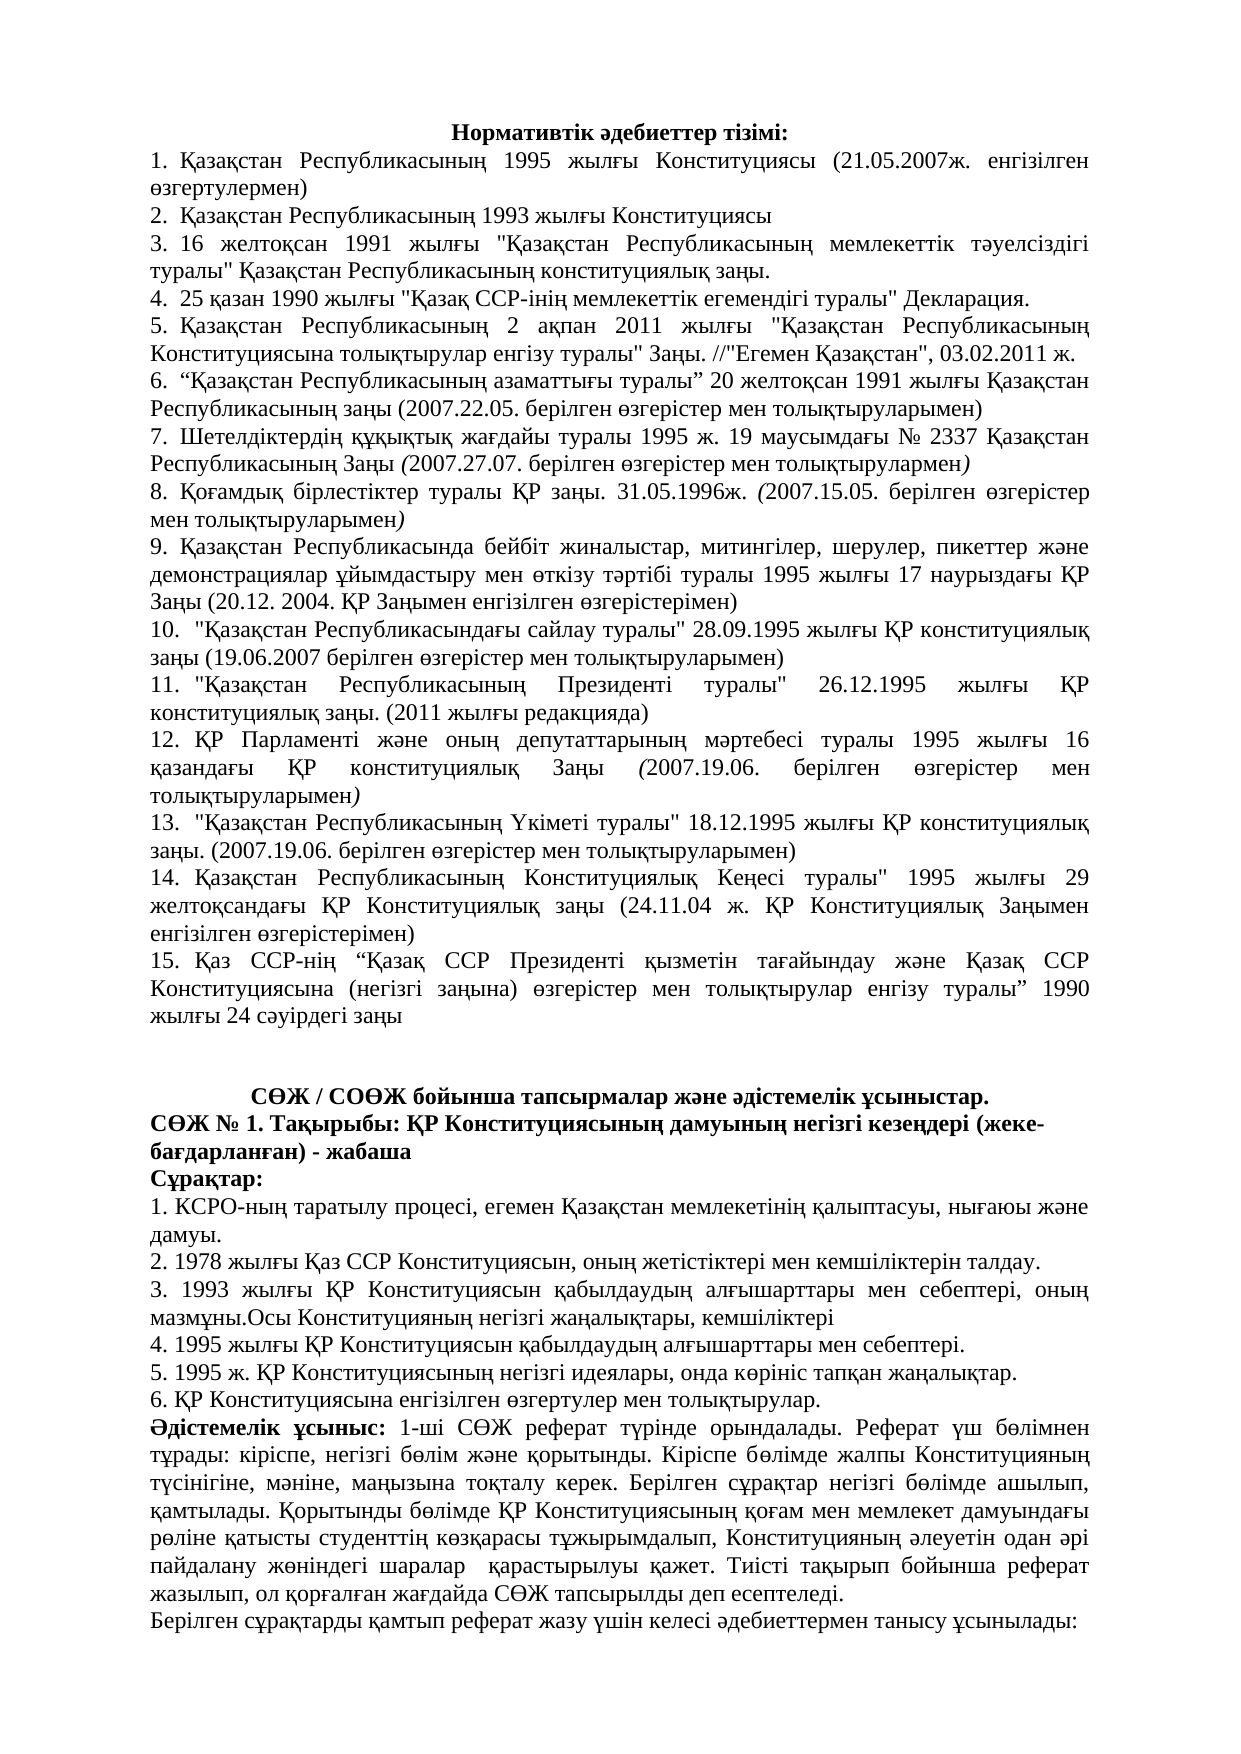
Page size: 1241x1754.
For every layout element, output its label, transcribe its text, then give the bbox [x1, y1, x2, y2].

text 2. 1978 жылғы Қаз ССР Конституциясын, оның жетiстiктерi мен кемшiлiктерiн талдау. [150, 1247, 1090, 1275]
list Қаз ССР-нiң “Қазақ ССР Президентi қызметiн тағайындау және Қазақ ССР Конституциясына (негiзгi заңына) өзгерiстер мен толықтырулар енгiзу туралы” 1990 жылғы 24 сәуiрдегi заңы [150, 946, 1090, 1029]
list Қазақстан Республикасының 1993 жылғы Конституциясы [150, 201, 1090, 228]
text СӨЖ / СОӨЖ бойынша тапсырмалар және әдістемелік ұсыныстар. [150, 1082, 1090, 1109]
text Берілген сұрақтарды қамтып реферат жазу үшін келесі әдебиеттермен танысу ұсынылады: [150, 1606, 1090, 1634]
list Қоғамдық бiрлестiктер туралы ҚР заңы. 31.05.1996ж. (2007.15.05. берілген өзгерістер мен толықтыруларымен) [150, 477, 1090, 532]
list Қазақстан Республикасында бейбiт жиналыстар, митингiлер, шерулер, пикеттер және демонстрациялар ұйымдастыру мен өткiзу тәртiбi туралы 1995 жылғы 17 наурыздағы ҚР Заңы (20.12. 2004. ҚР Заңымен енгізілген өзгерістерімен) [150, 532, 1090, 615]
text Әдістемелік ұсыныс: 1-ші СӨЖ реферат түрінде орындалады. Реферат үш бөлімнен тұрады: кіріспе, негізгі бөлім және қорытынды. Кіріспе бөлімде жалпы Конституцияның түсінігіне, мәніне, маңызына тоқталу керек. Берілген сұрақтар негізгі бөлімде ашылып, қамтылады. Қорытынды бөлімде ҚР Конституциясының қоғам мен мемлекет дамуындағы рөліне қатысты студенттің көзқарасы тұжырымдалып, Конституцияның әлеуетін одан әрі пайдалану жөніндегі шаралар қарастырылуы қажет. Тиісті тақырып бойынша реферат жазылып, ол қорғалған жағдайда СӨЖ тапсырылды деп есептеледі. [150, 1413, 1090, 1606]
list “Қазақстан Республикасының азаматтығы туралы” 20 желтоқсан 1991 жылғы Қазақстан Республикасының заңы (2007.22.05. берілген өзгерістер мен толықтыруларымен) [150, 367, 1090, 422]
list 25 қазан 1990 жылғы "Қазақ ССР-iнiң мемлекеттiк егемендiгi туралы" Декларация. [150, 284, 1090, 311]
list "Қазақстан Республикасындағы сайлау туралы" 28.09.1995 жылғы ҚР конституциялық заңы (19.06.2007 берілген өзгерістер мен толықтыруларымен) [150, 615, 1090, 670]
list 16 желтоқсан 1991 жылғы "Қазақстан Республикасының мемлекеттiк тәуелсiздiгi туралы" Қазақстан Республикасының конституциялық заңы. [150, 228, 1090, 284]
list ҚР Парламентi және оның депутаттарының мәртебесi туралы 1995 жылғы 16 қазандағы ҚР конституциялық Заңы (2007.19.06. берілген өзгерістер мен толықтыруларымен) [150, 725, 1090, 808]
text 5. 1995 ж. ҚР Конституциясының негiзгi идеялары, онда көрiнiс тапқан жаңалықтар. [150, 1358, 1090, 1385]
list Қазақстан Республикасының Конституциялық Кеңесi туралы" 1995 жылғы 29 желтоқсандағы ҚР Конституциялық заңы (24.11.04 ж. ҚР Конституциялық Заңымен енгізілген өзгерістерімен) [150, 863, 1090, 946]
list "Қазақстан Республикасының Үкiметi туралы" 18.12.1995 жылғы ҚР конституциялық заңы. (2007.19.06. берілген өзгерістер мен толықтыруларымен) [150, 808, 1090, 863]
list Қазақстан Республикасының 1995 жылғы Конституциясы (21.05.2007ж. енгізілген өзгертулермен) [150, 146, 1090, 201]
text 6. ҚР Конституциясына енгiзiлген өзгертулер мен толықтырулар. [150, 1385, 1090, 1413]
list "Қазақстан Республикасының Президентi туралы" 26.12.1995 жылғы ҚР конституциялық заңы. (2011 жылғы редакцияда) [150, 670, 1090, 725]
text Сұрақтар: [150, 1164, 1090, 1192]
list Қазақстан Республикасының 2 ақпан 2011 жылғы "Қазақстан Республикасының Конституциясына толықтырулар енгiзу туралы" Заңы. //"Егемен Қазақстан", 03.02.2011 ж. [150, 311, 1090, 367]
text СӨЖ № 1. Тақырыбы: ҚР Конституциясының дамуының негiзгi кезеңдерi (жеке-бағдарланған) - жабаша [150, 1109, 1090, 1164]
text 4. 1995 жылғы ҚР Конституциясын қабылдаудың алғышарттары мен себептерi. [150, 1330, 1090, 1358]
list Шетелдіктердің құқықтық жағдайы туралы 1995 ж. 19 маусымдағы № 2337 Қазақстан Республикасының Заңы (2007.27.07. берілген өзгерістер мен толықтырулармен) [150, 422, 1090, 477]
text 1. КСРО-ның таратылу процесi, егемен Қазақстан мемлекетiнiң қалыптасуы, нығаюы және дамуы. [150, 1192, 1090, 1247]
text Нормативтік әдебиеттер тізімі: [150, 118, 1090, 146]
text 3. 1993 жылғы ҚР Конституциясын қабылдаудың алғышарттары мен себептерi, оның мазмұны.Осы Конституцияның негiзгi жаңалықтары, кемшіліктері [150, 1275, 1090, 1330]
